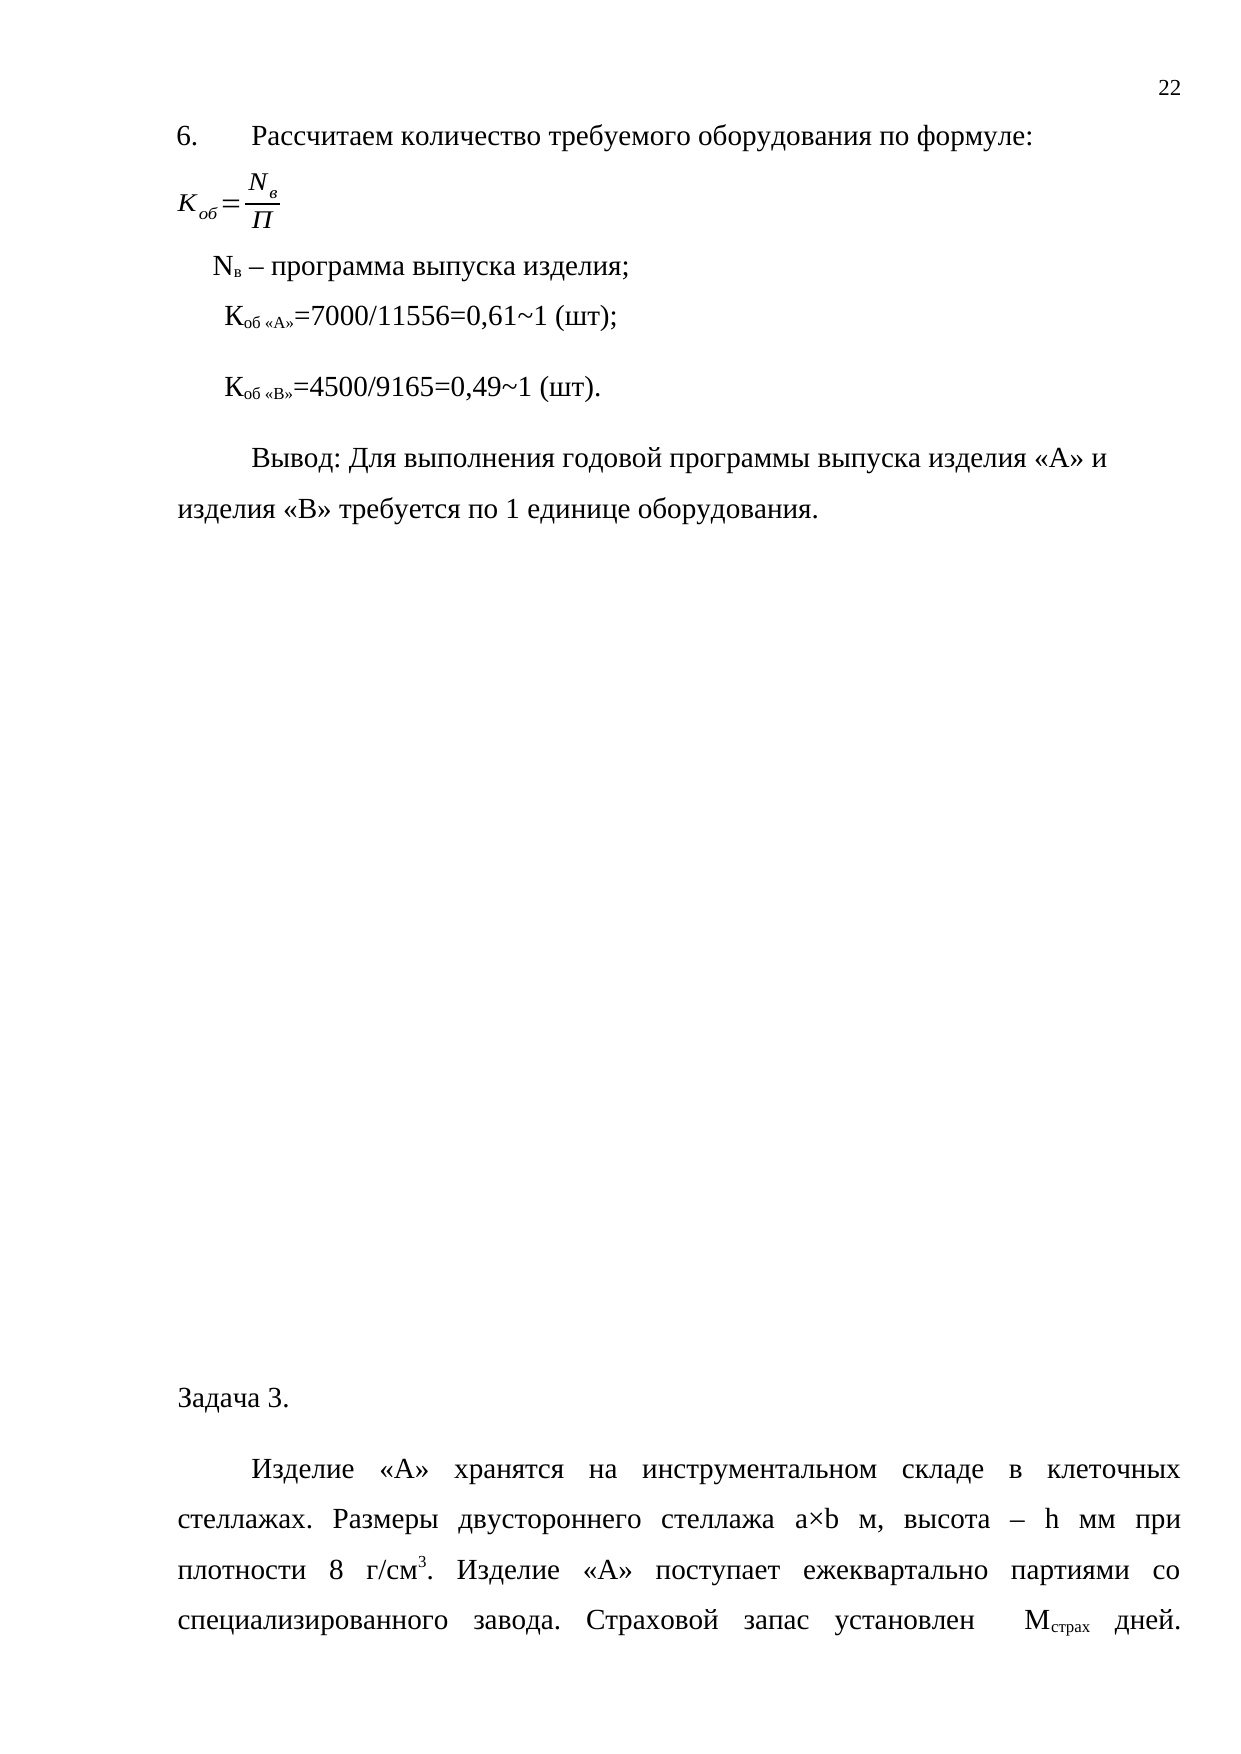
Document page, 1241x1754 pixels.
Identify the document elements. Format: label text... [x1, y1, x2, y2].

list Рассчитаем количество требуемого оборудования по формуле: [176, 118, 1181, 152]
text Задача 3. [177, 1380, 1181, 1414]
text Коб «В»=4500/9165=0,49~1 (шт). [224, 369, 1181, 403]
text Коб «А»=7000/11556=0,61~1 (шт); [224, 298, 1181, 332]
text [177, 1451, 1181, 1636]
text Вывод: Для выполнения годовой программы выпуска изделия «А» и изделия «В» требуется по 1 единице оборудования. [177, 441, 1181, 524]
text Nв – программа выпуска изделия; [176, 248, 1181, 282]
